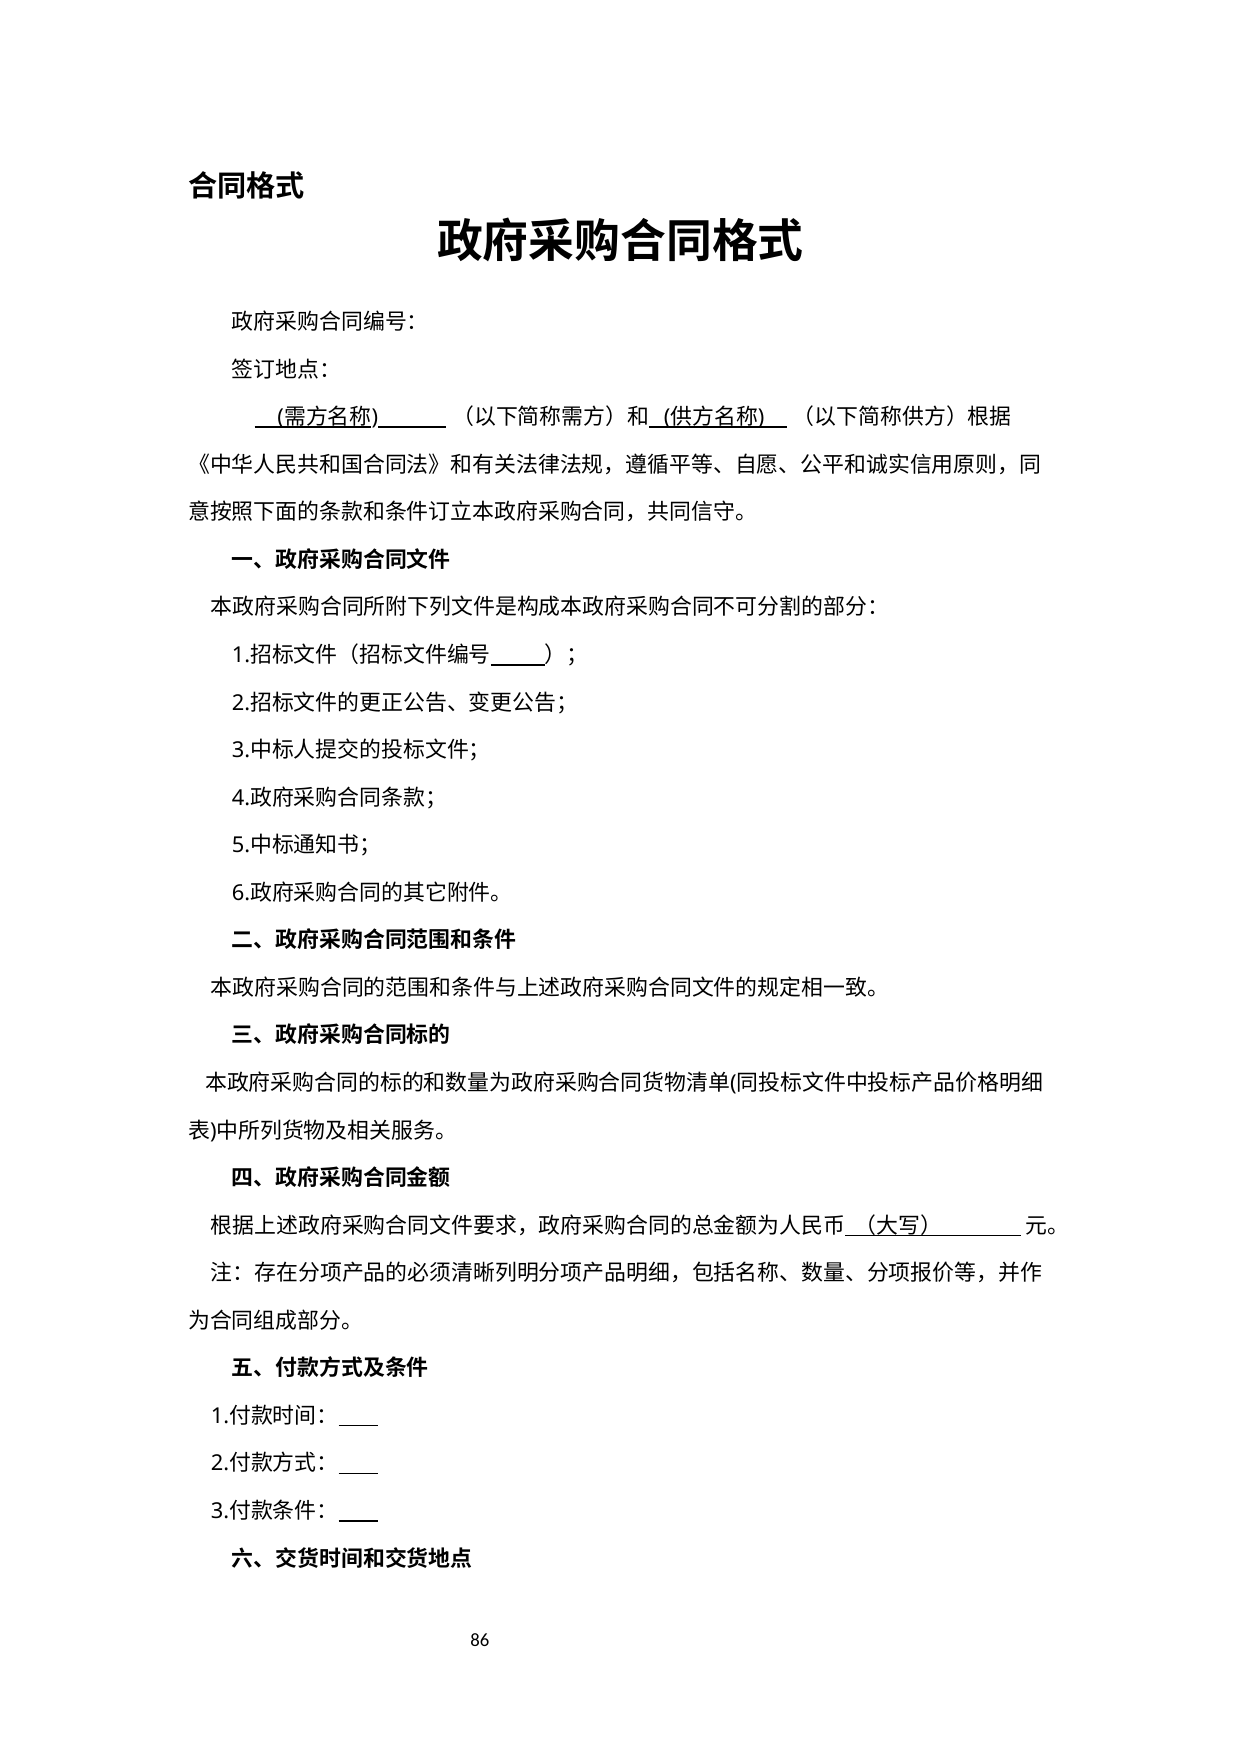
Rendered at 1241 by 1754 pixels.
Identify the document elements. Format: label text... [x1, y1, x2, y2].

text 本政府采购合同所附下列文件是构成本政府采购合同不可分割的部分： [188, 589, 1052, 621]
text 2.招标文件的更正公告、变更公告； [188, 684, 1052, 716]
text 签订地点： [188, 352, 1052, 383]
text 1.招标文件（招标文件编号 ）； [188, 637, 1052, 669]
text 5.中标通知书； [188, 827, 1052, 859]
text 3.中标人提交的投标文件； [188, 732, 1052, 764]
text 五、付款方式及条件 [188, 1350, 1052, 1382]
text 6.政府采购合同的其它附件。 [188, 875, 1052, 907]
text 根据上述政府采购合同文件要求，政府采购合同的总金额为人民币 （大写） 元。 [188, 1208, 1052, 1239]
text 1.付款时间： [188, 1398, 1052, 1429]
text 4.政府采购合同条款； [188, 780, 1052, 811]
text 3.付款条件： [188, 1493, 1052, 1525]
text 一、政府采购合同文件 [188, 542, 1052, 573]
text 本政府采购合同的范围和条件与上述政府采购合同文件的规定相一致。 [188, 970, 1052, 1002]
text 六、交货时间和交货地点 [188, 1541, 1052, 1572]
text 政府采购合同编号： [188, 304, 1052, 336]
text 二、政府采购合同范围和条件 [188, 922, 1052, 954]
text 注：存在分项产品的必须清晰列明分项产品明细，包括名称、数量、分项报价等，并作为合同组成部分。 [188, 1255, 1052, 1334]
text 三、政府采购合同标的 [188, 1017, 1052, 1049]
subtitle 合同格式 [188, 162, 1052, 205]
text 四、政府采购合同金额 [188, 1160, 1052, 1192]
text 政府采购合同格式 [188, 205, 1052, 271]
text 本政府采购合同的标的和数量为政府采购合同货物清单(同投标文件中投标产品价格明细表)中所列货物及相关服务。 [188, 1065, 1052, 1144]
text (需方名称) （以下简称需方）和 (供方名称) （以下简称供方）根据《中华人民共和国合同法》和有关法律法规，遵循平等、自愿、公平和诚实信用原则，同意按照下面的条款和条件订立本政府采购合同，共同信守。 [188, 399, 1052, 526]
text 2.付款方式： [188, 1445, 1052, 1477]
